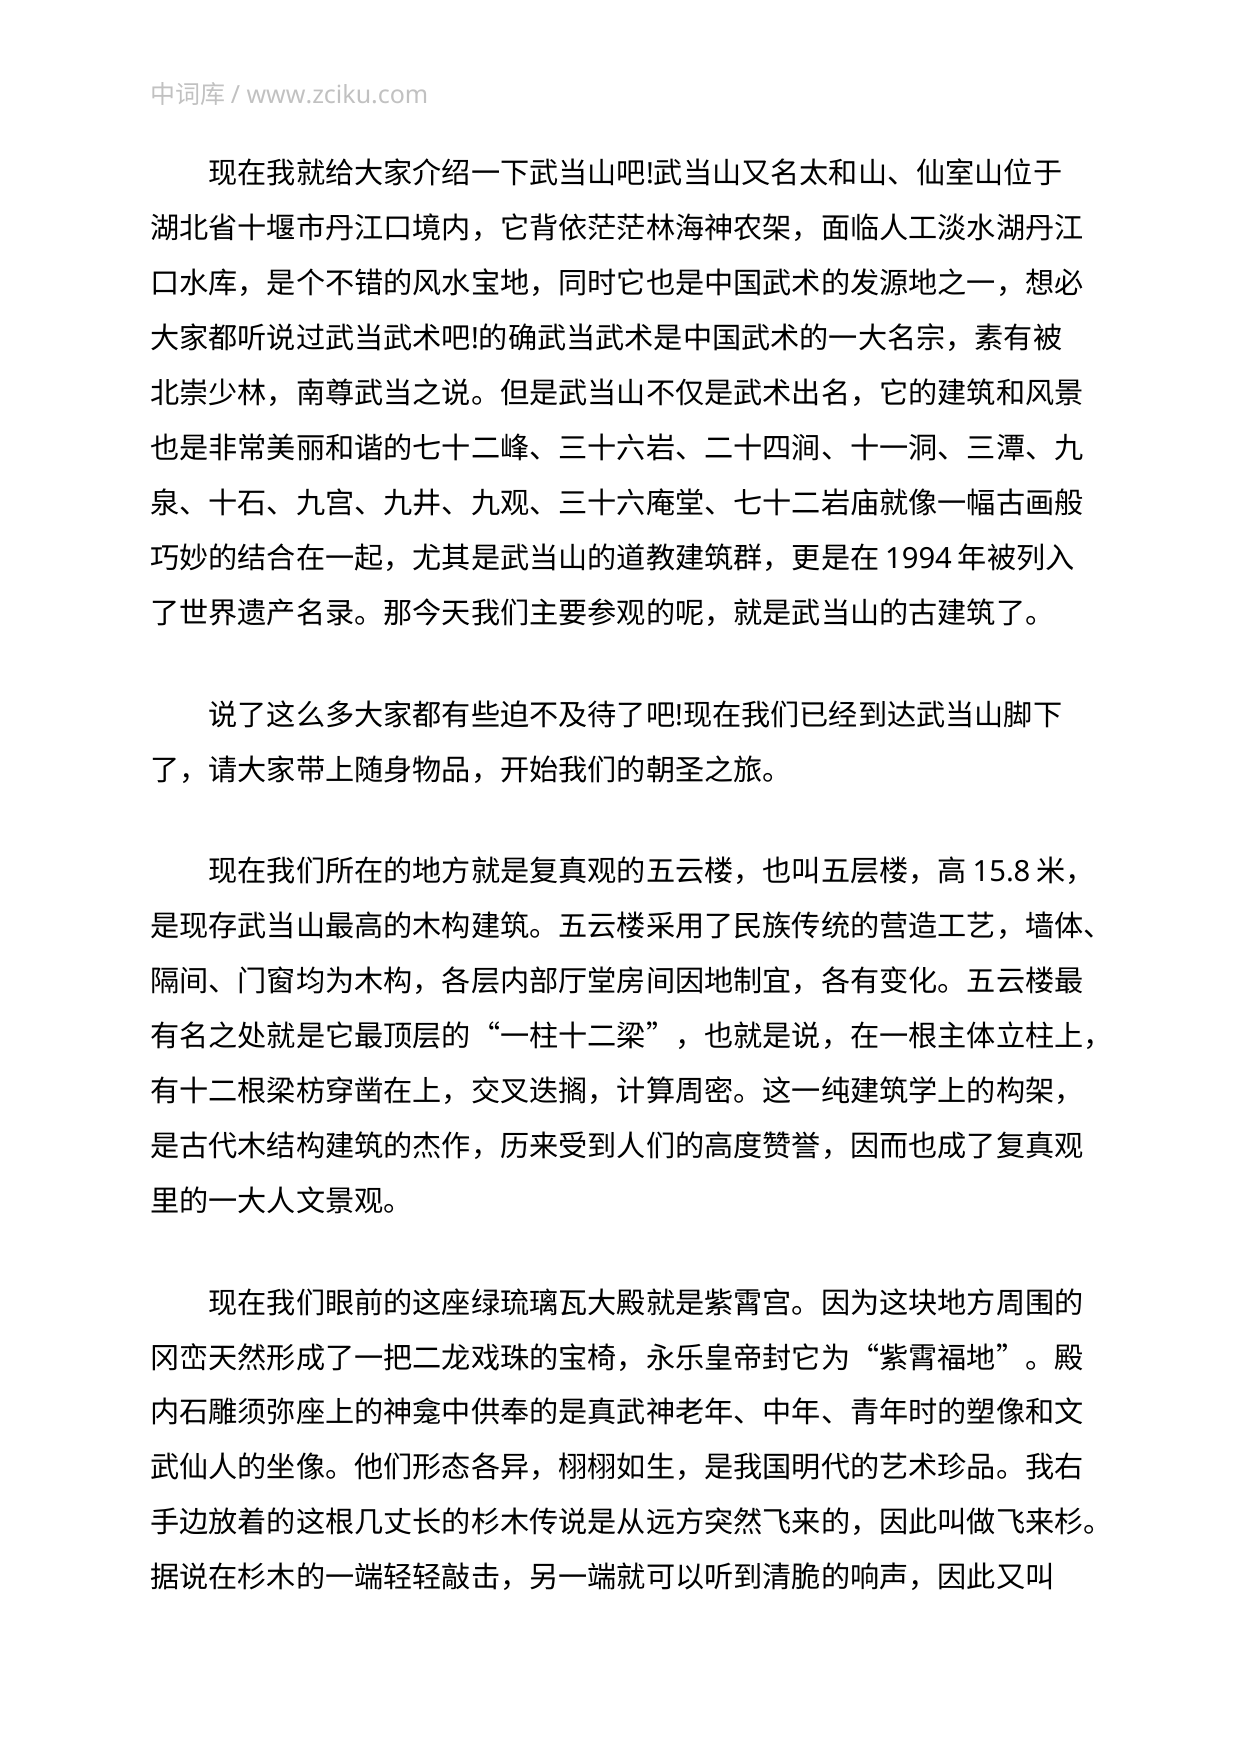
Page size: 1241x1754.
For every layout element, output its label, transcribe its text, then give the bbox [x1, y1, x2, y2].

text 现在我就给大家介绍一下武当山吧!武当山又名太和山、仙室山位于湖北省十堰市丹江口境内，它背依茫茫林海神农架，面临人工淡水湖丹江口水库，是个不错的风水宝地，同时它也是中国武术的发源地之一，想必大家都听说过武当武术吧!的确武当武术是中国武术的一大名宗，素有被北崇少林，南尊武当之说。但是武当山不仅是武术出名，它的建筑和风景也是非常美丽和谐的七十二峰、三十六岩、二十四涧、十一洞、三潭、九泉、十石、九宫、九井、九观、三十六庵堂、七十二岩庙就像一幅古画般巧妙的结合在一起，尤其是武当山的道教建筑群，更是在1994年被列入了世界遗产名录。那今天我们主要参观的呢，就是武当山的古建筑了。 [150, 150, 1090, 632]
text 现在我们所在的地方就是复真观的五云楼，也叫五层楼，高15.8米，是现存武当山最高的木构建筑。五云楼采用了民族传统的营造工艺，墙体、隔间、门窗均为木构，各层内部厅堂房间因地制宜，各有变化。五云楼最有名之处就是它最顶层的“一柱十二梁”，也就是说，在一根主体立柱上，有十二根梁枋穿凿在上，交叉迭搁，计算周密。这一纯建筑学上的构架，是古代木结构建筑的杰作，历来受到人们的高度赞誉，因而也成了复真观里的一大人文景观。 [150, 848, 1090, 1220]
text 说了这么多大家都有些迫不及待了吧!现在我们已经到达武当山脚下了，请大家带上随身物品，开始我们的朝圣之旅。 [150, 691, 1090, 788]
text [150, 1279, 1090, 1596]
